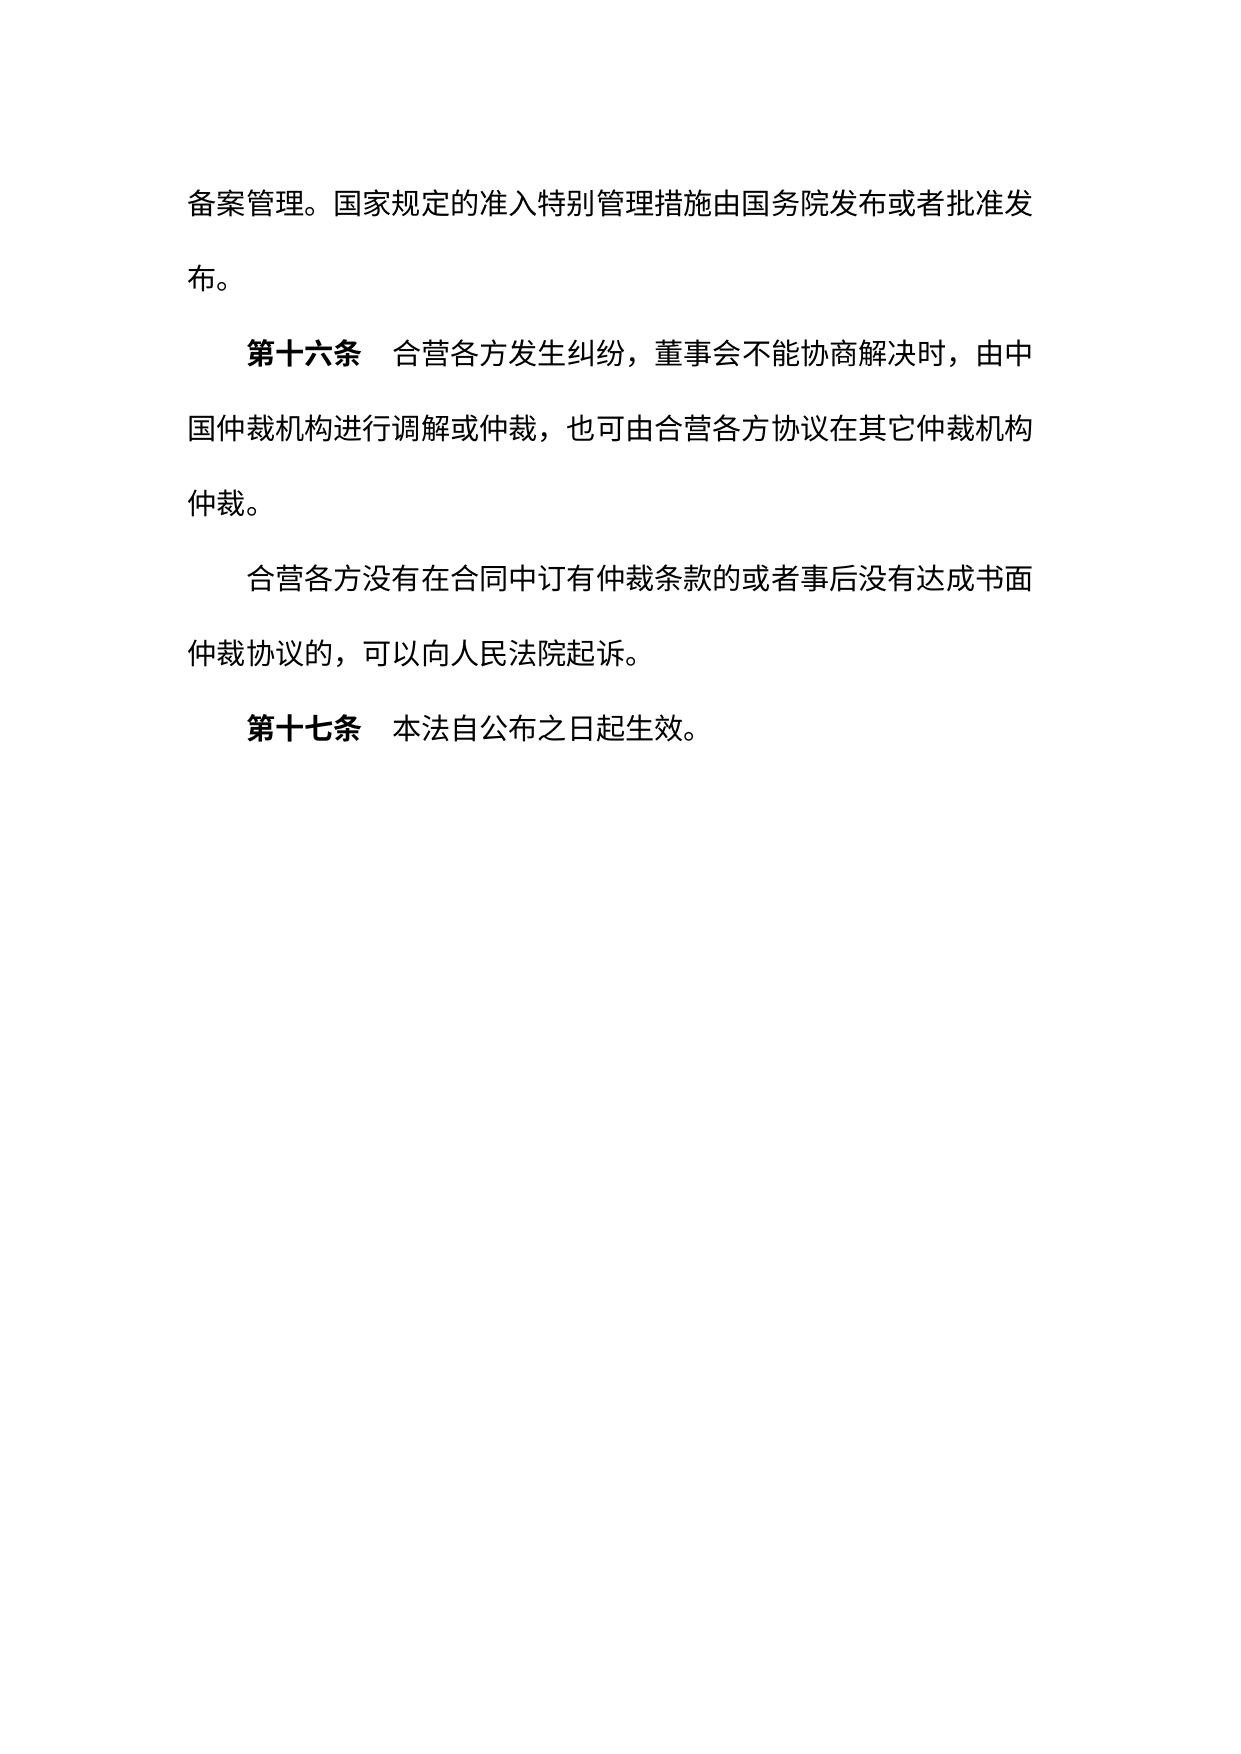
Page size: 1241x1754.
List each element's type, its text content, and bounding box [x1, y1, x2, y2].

text 第十六条 合营各方发生纠纷，董事会不能协商解决时，由中国仲裁机构进行调解或仲裁，也可由合营各方协议在其它仲裁机构仲裁。 [187, 314, 1053, 539]
text 合营各方没有在合同中订有仲裁条款的或者事后没有达成书面仲裁协议的，可以向人民法院起诉。 [187, 539, 1053, 689]
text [187, 164, 1053, 314]
text 第十七条 本法自公布之日起生效。 [187, 689, 1053, 764]
